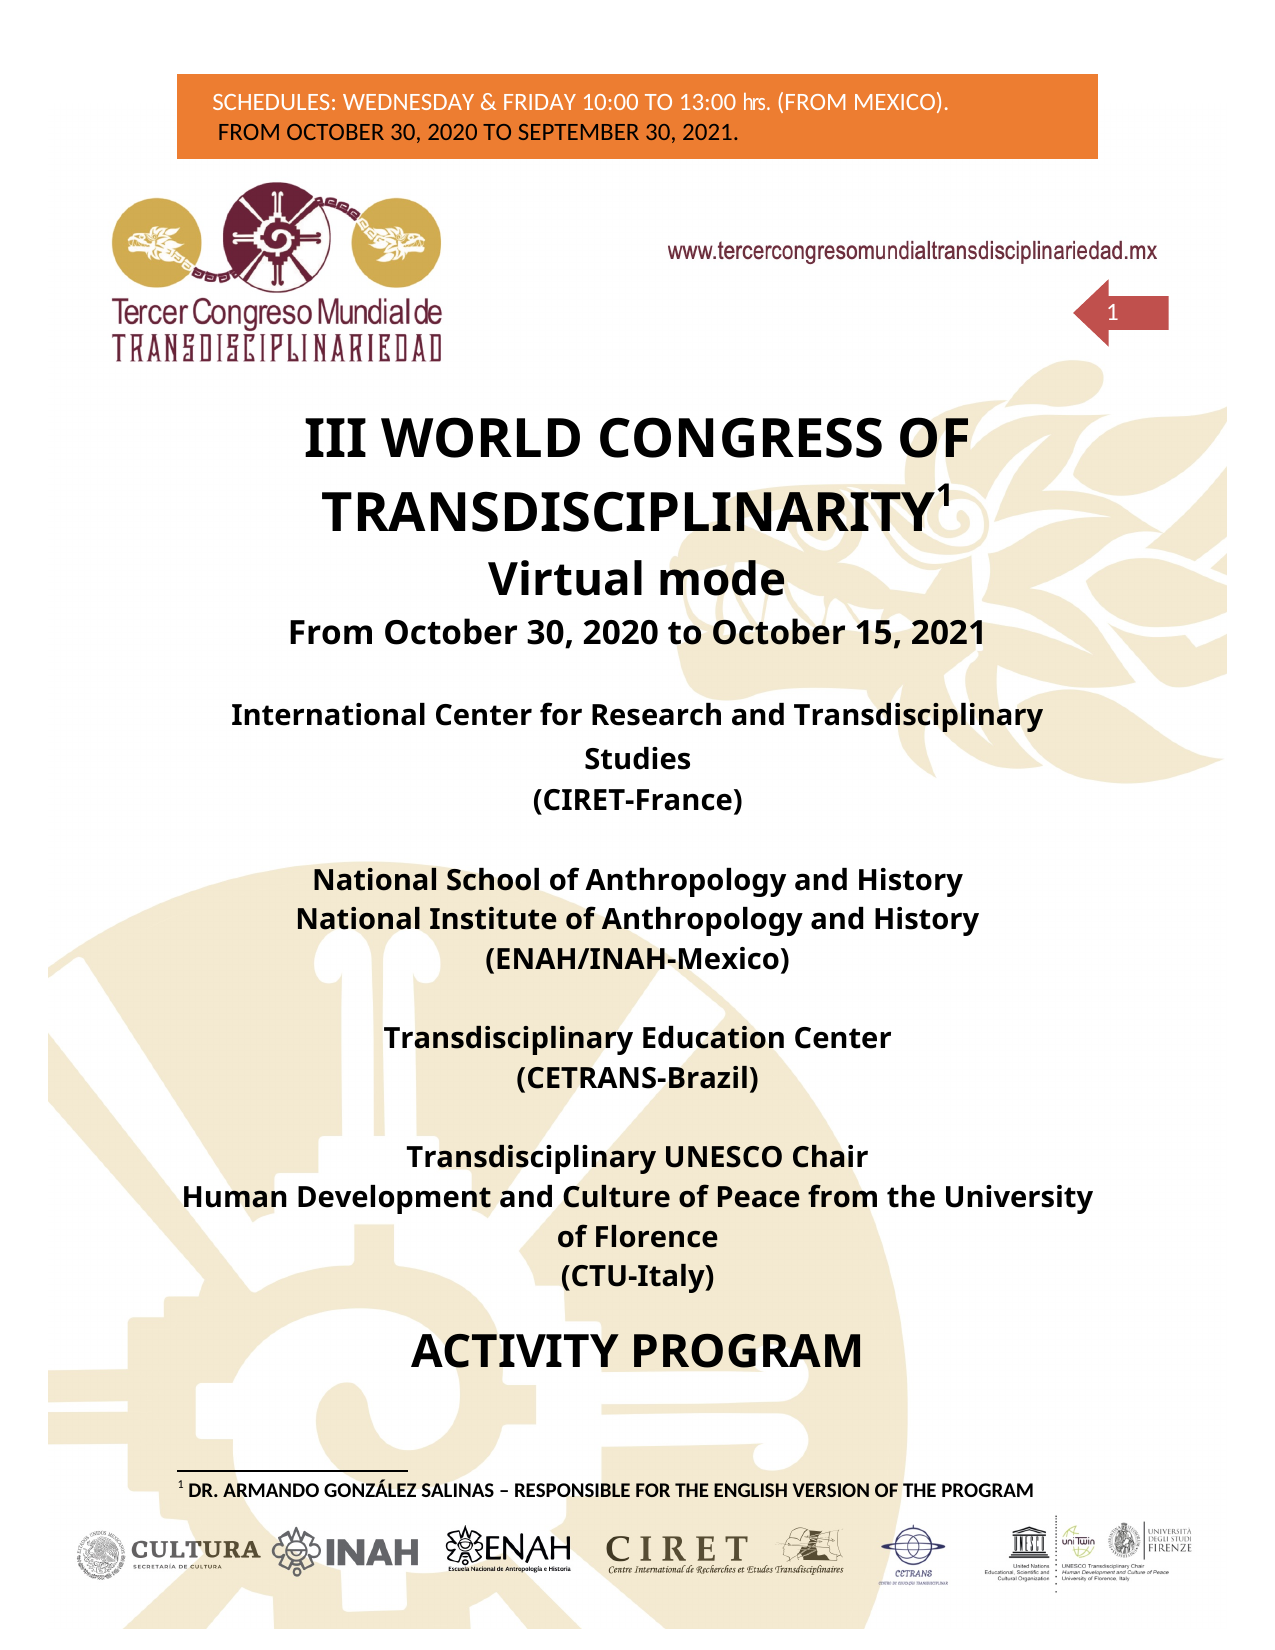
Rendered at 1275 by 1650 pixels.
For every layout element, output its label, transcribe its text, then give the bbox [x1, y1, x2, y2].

text III WORLD CONGRESS OF TRANSDISCIPLINARITY [177, 399, 1098, 547]
text National School of Anthropology and History [177, 859, 1098, 898]
text International Center for Research and Transdisciplinary Studies [177, 694, 1098, 779]
text Transdisciplinary Education Center [177, 1017, 1098, 1057]
text (CIRET-France) [177, 779, 1098, 819]
text Human Development and Culture of Peace from the University of Florence [177, 1176, 1098, 1256]
text ACTIVITY PROGRAM [177, 1318, 1098, 1380]
text Virtual mode [177, 547, 1098, 609]
text (CTU-Italy) [177, 1256, 1098, 1295]
text Transdisciplinary UNESCO Chair [177, 1137, 1098, 1176]
text From October 30, 2020 to October 15, 2021 [177, 609, 1098, 654]
text (CETRANS-Brazil) [177, 1057, 1098, 1097]
picture [48, 103, 1227, 1629]
text National Institute of Anthropology and History [177, 898, 1098, 938]
text (ENAH/INAH-Mexico) [177, 938, 1098, 978]
